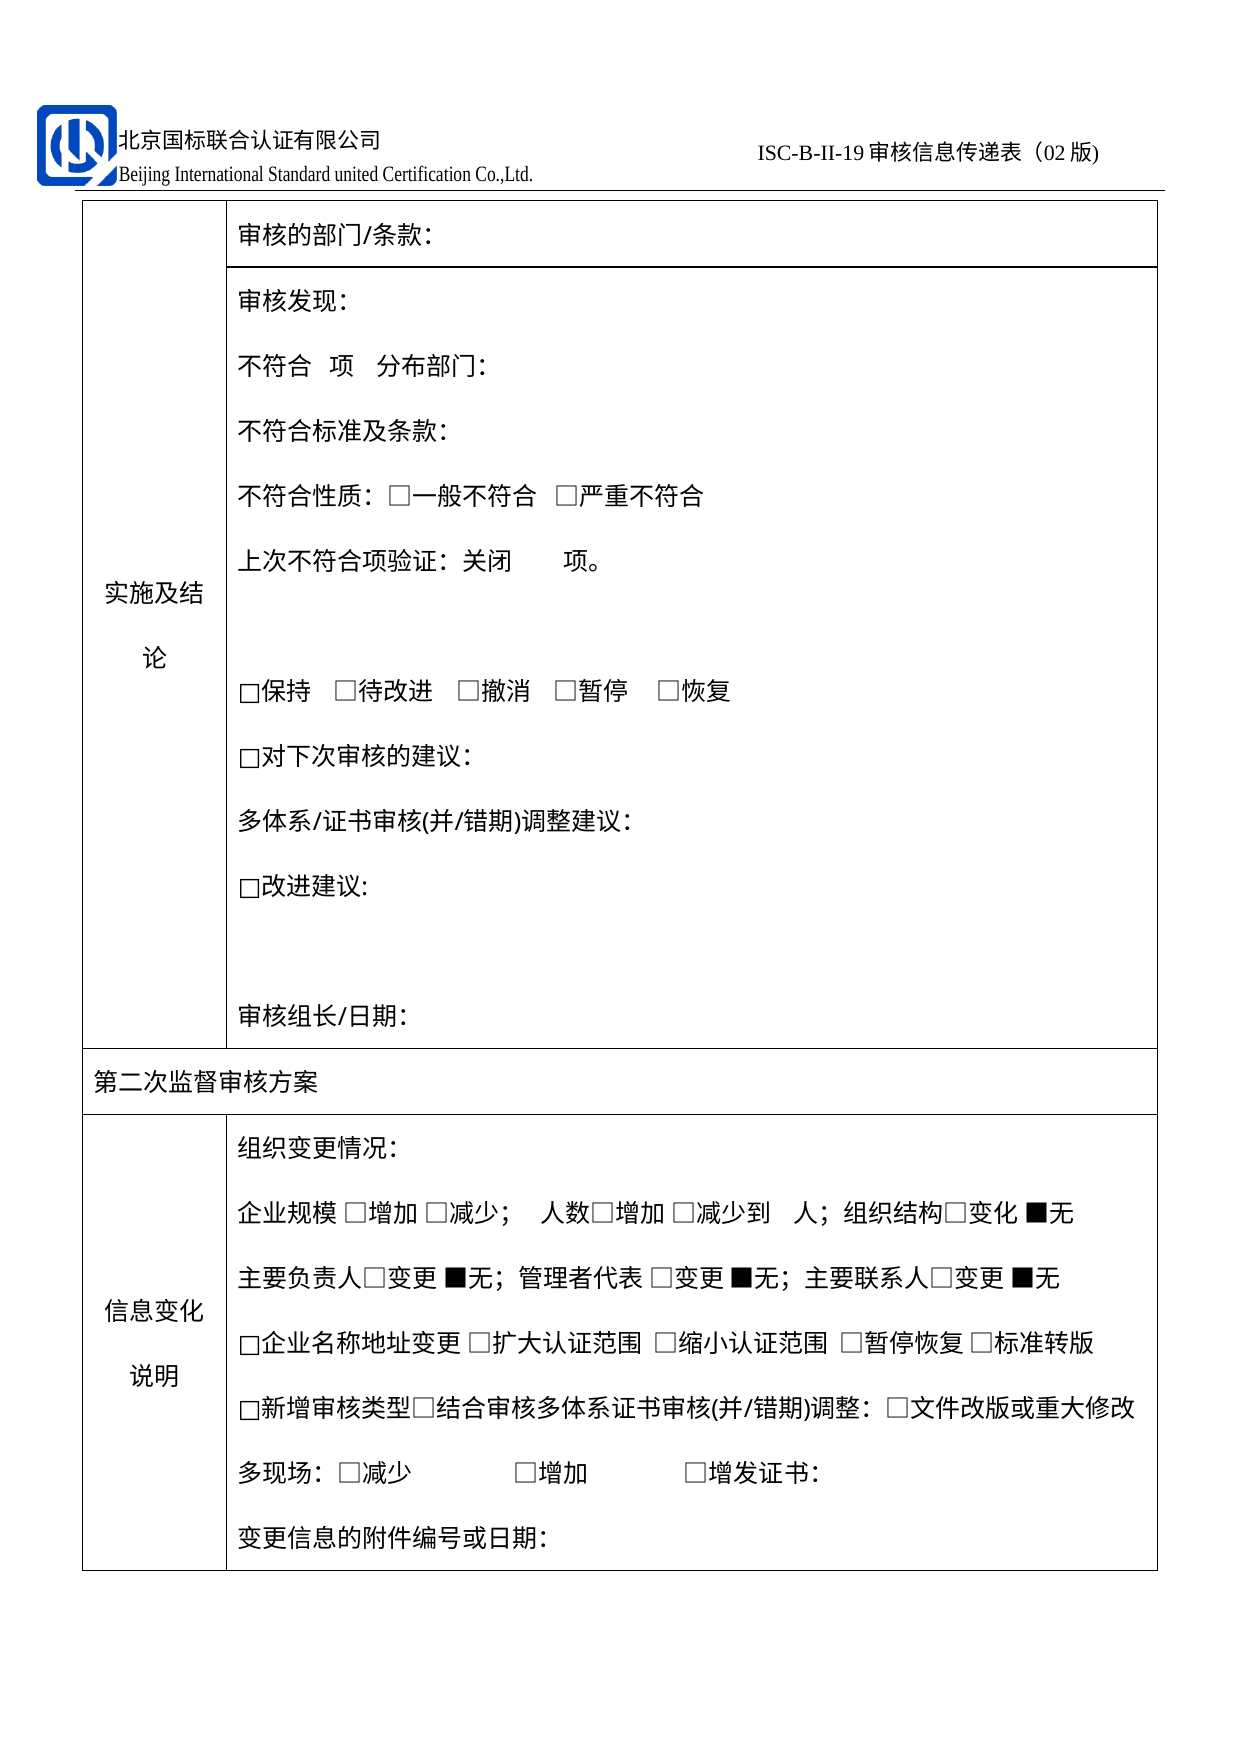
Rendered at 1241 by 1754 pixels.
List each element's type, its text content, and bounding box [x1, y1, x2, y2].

table_cell 第二次监督审核方案 [83, 1049, 1157, 1113]
table_cell 审核发现： 不符合 项 分布部门： 不符合标准及条款： 不符合性质：□一般不符合 □严重不符合 上次不符合项验证：关闭 项。 □保持 □待改进 □撤消 □暂停 □恢复 □对下次审核的建议： 多体系/证书审核(并/错期)调整建议： □改进建议: 审核组长/日期： [227, 268, 1157, 1047]
table_cell 本次审核要素： 审核的部门/条款： [227, 201, 1157, 266]
table_cell 信息变化说明 [83, 1115, 226, 1569]
picture [37, 105, 117, 186]
table_cell 组织变更情况： 企业规模 □增加 □减少； 人数□增加 □减少到 人；组织结构□变化 ■无 主要负责人□变更 ■无；管理者代表 □变更 ■无；主要联系人□变更 ■无 □企业名称地址变更 □扩大认证范围 □缩小认证范围 □暂停恢复 □标准转版 □新增审核类型□结合审核多体系证书审核(并/错期)调整：□文件改版或重大修改 多现场：□减少 □增加 □增发证书： 变更信息的附件编号或日期： [227, 1115, 1157, 1569]
table_cell 审核方案实施及结论 [83, 201, 226, 1047]
